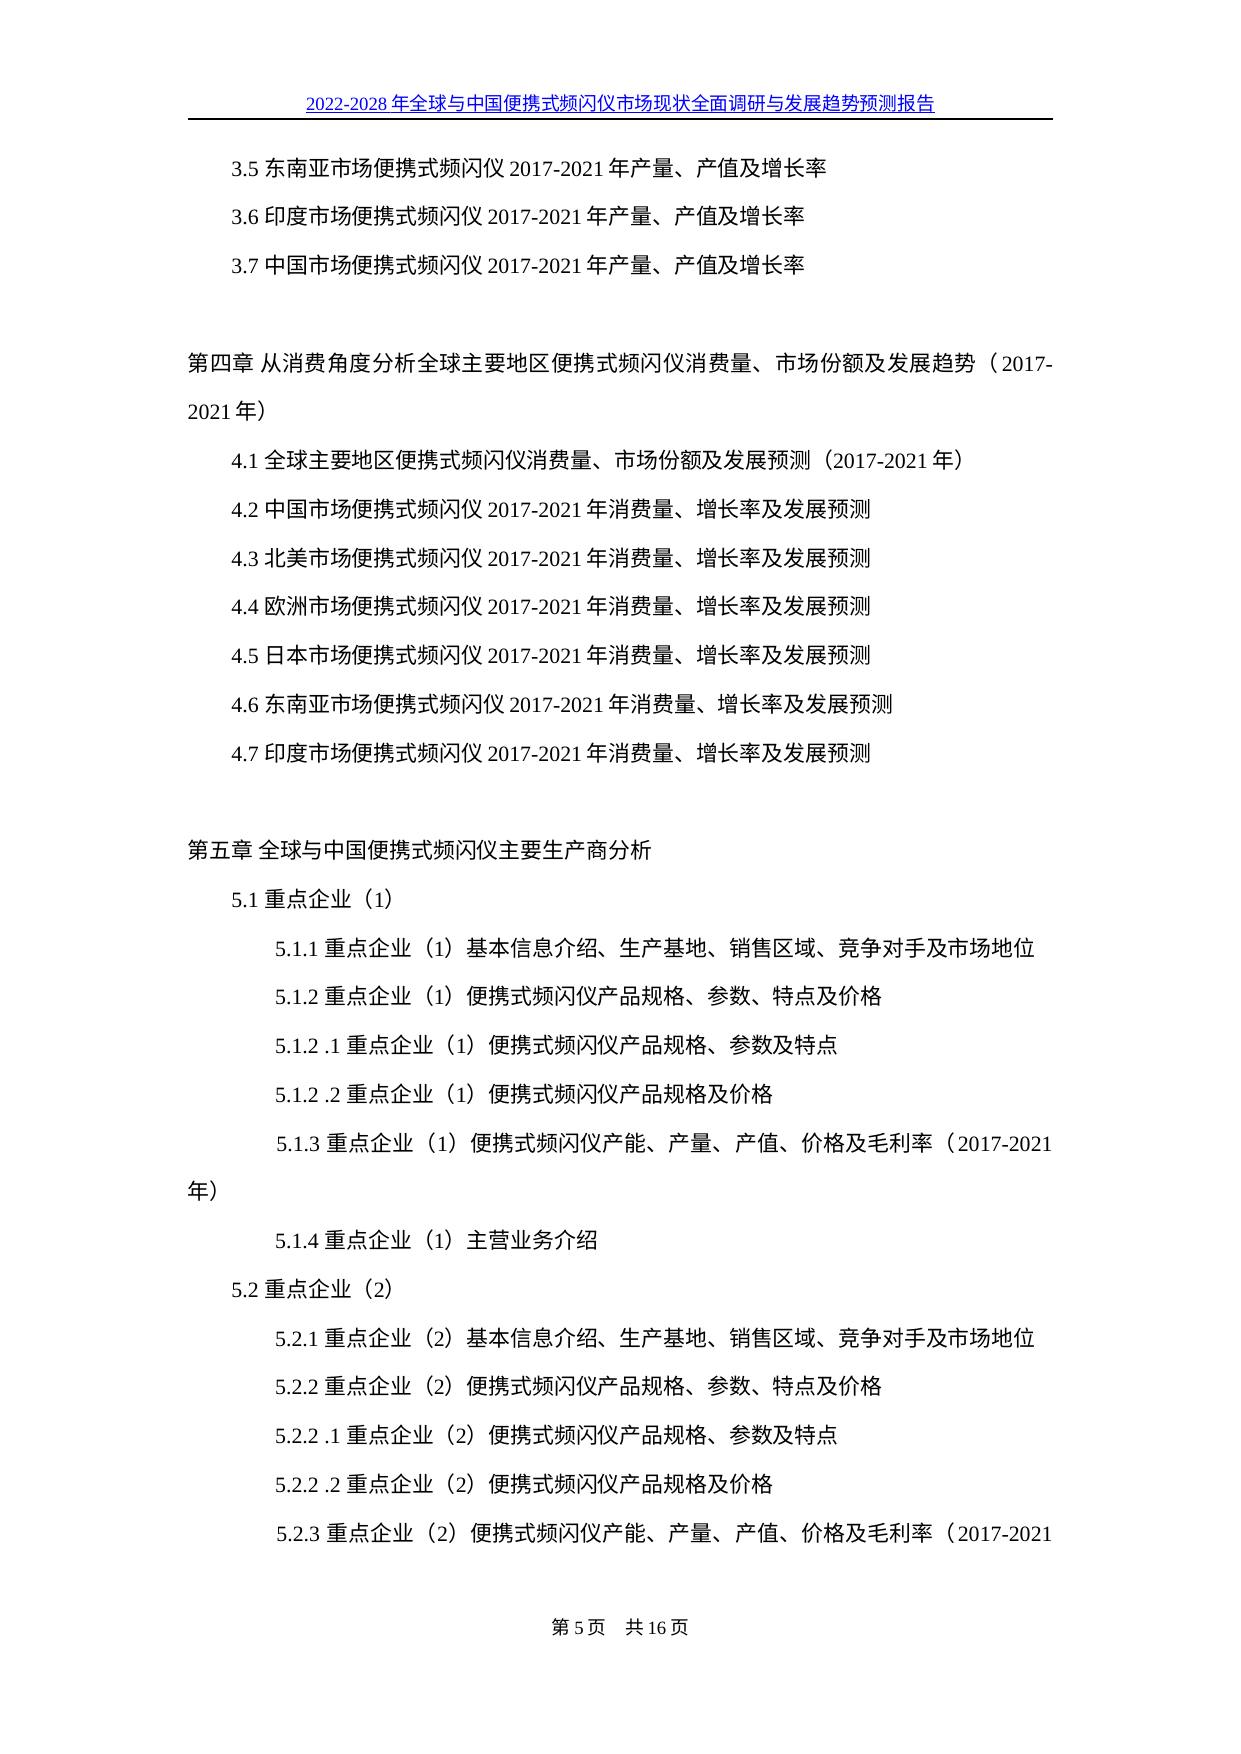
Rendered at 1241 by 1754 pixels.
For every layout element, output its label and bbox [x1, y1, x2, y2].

text [187, 150, 1053, 1548]
